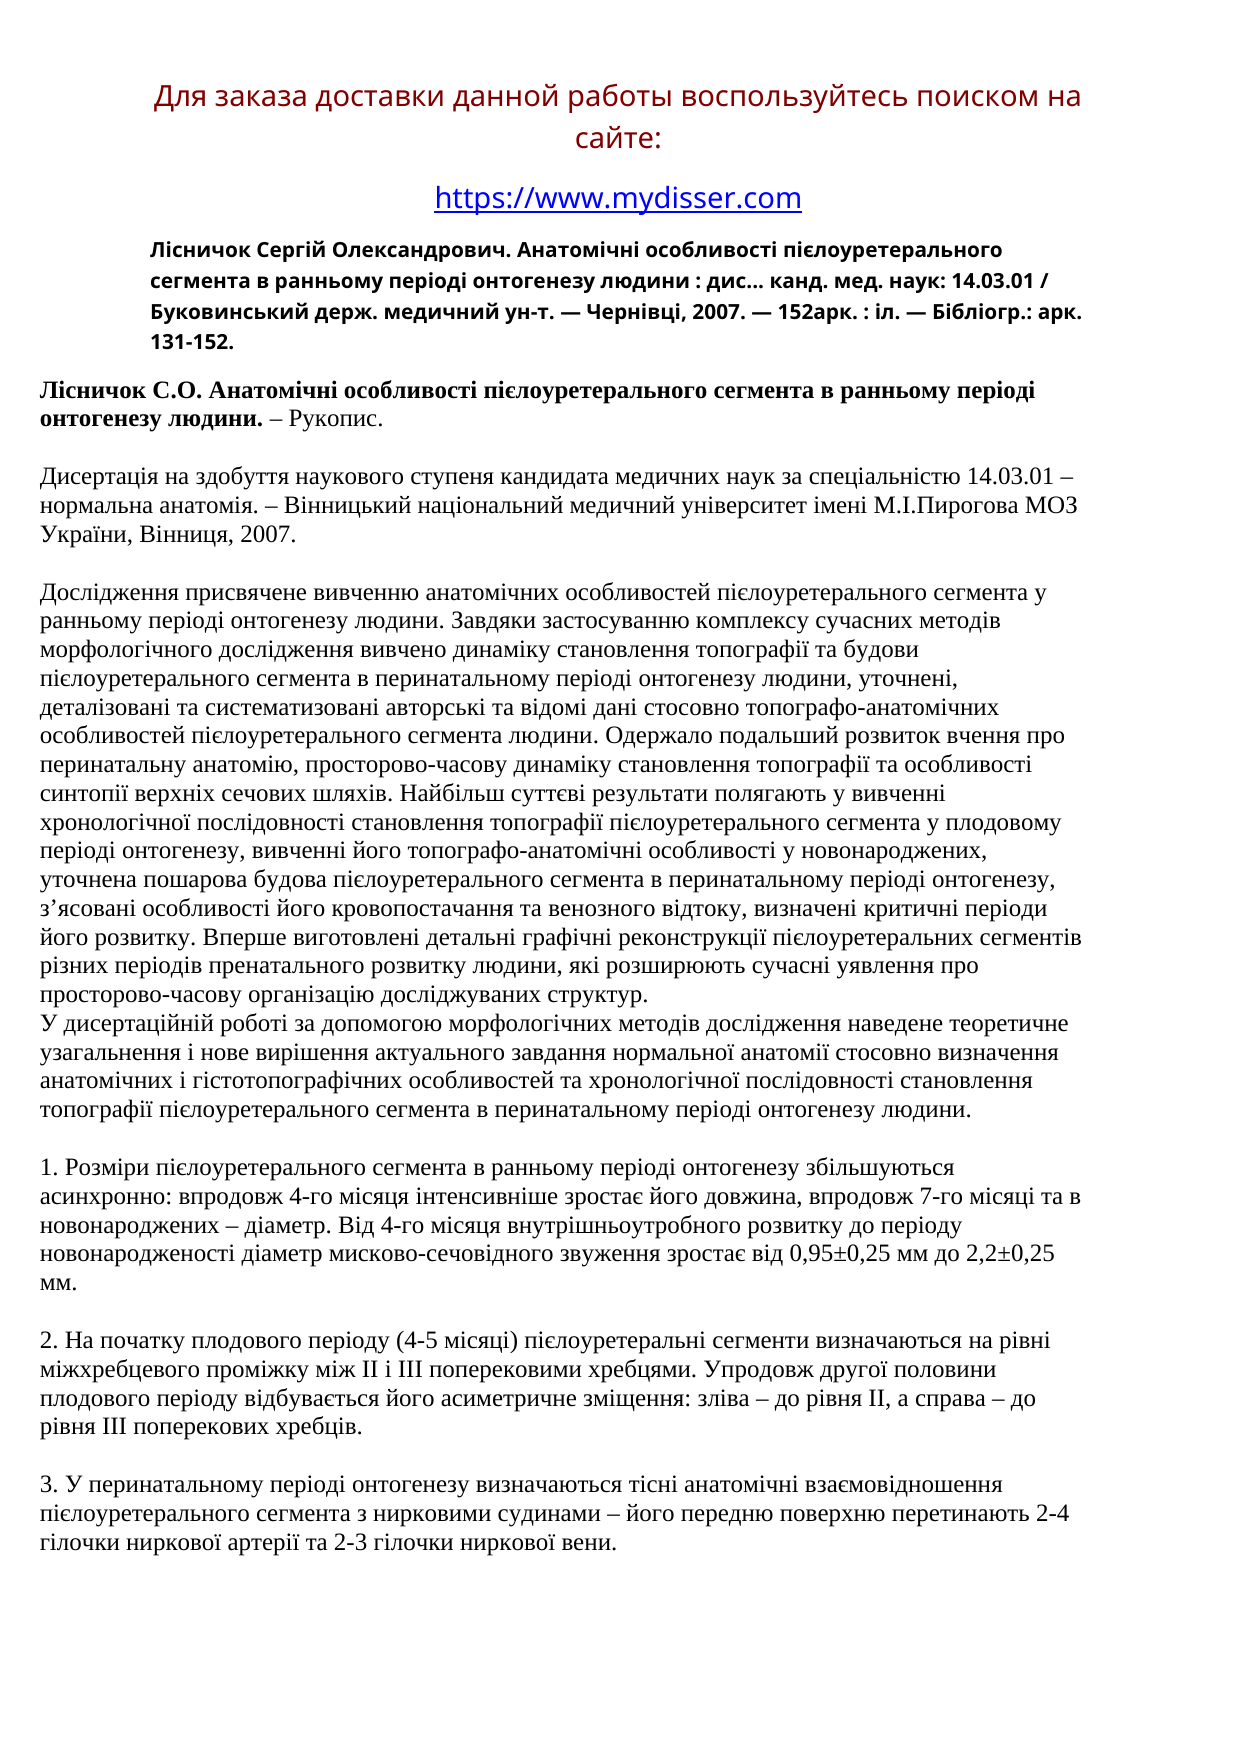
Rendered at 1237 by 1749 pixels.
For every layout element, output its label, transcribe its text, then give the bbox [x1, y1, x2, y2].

table_cell [40, 1008, 1086, 1585]
text Лісничок Сергій Олександрович. Анатомічні особливості пієлоуретерального сегмента в ранньому періоді онтогенезу людини : дис... канд. мед. наук: 14.03.01 / Буковинський держ. медичний ун-т. — Чернівці, 2007. — 152арк. : іл. — Бібліогр.: арк. 131-152. [150, 236, 1086, 356]
table_header [40, 375, 1086, 1008]
